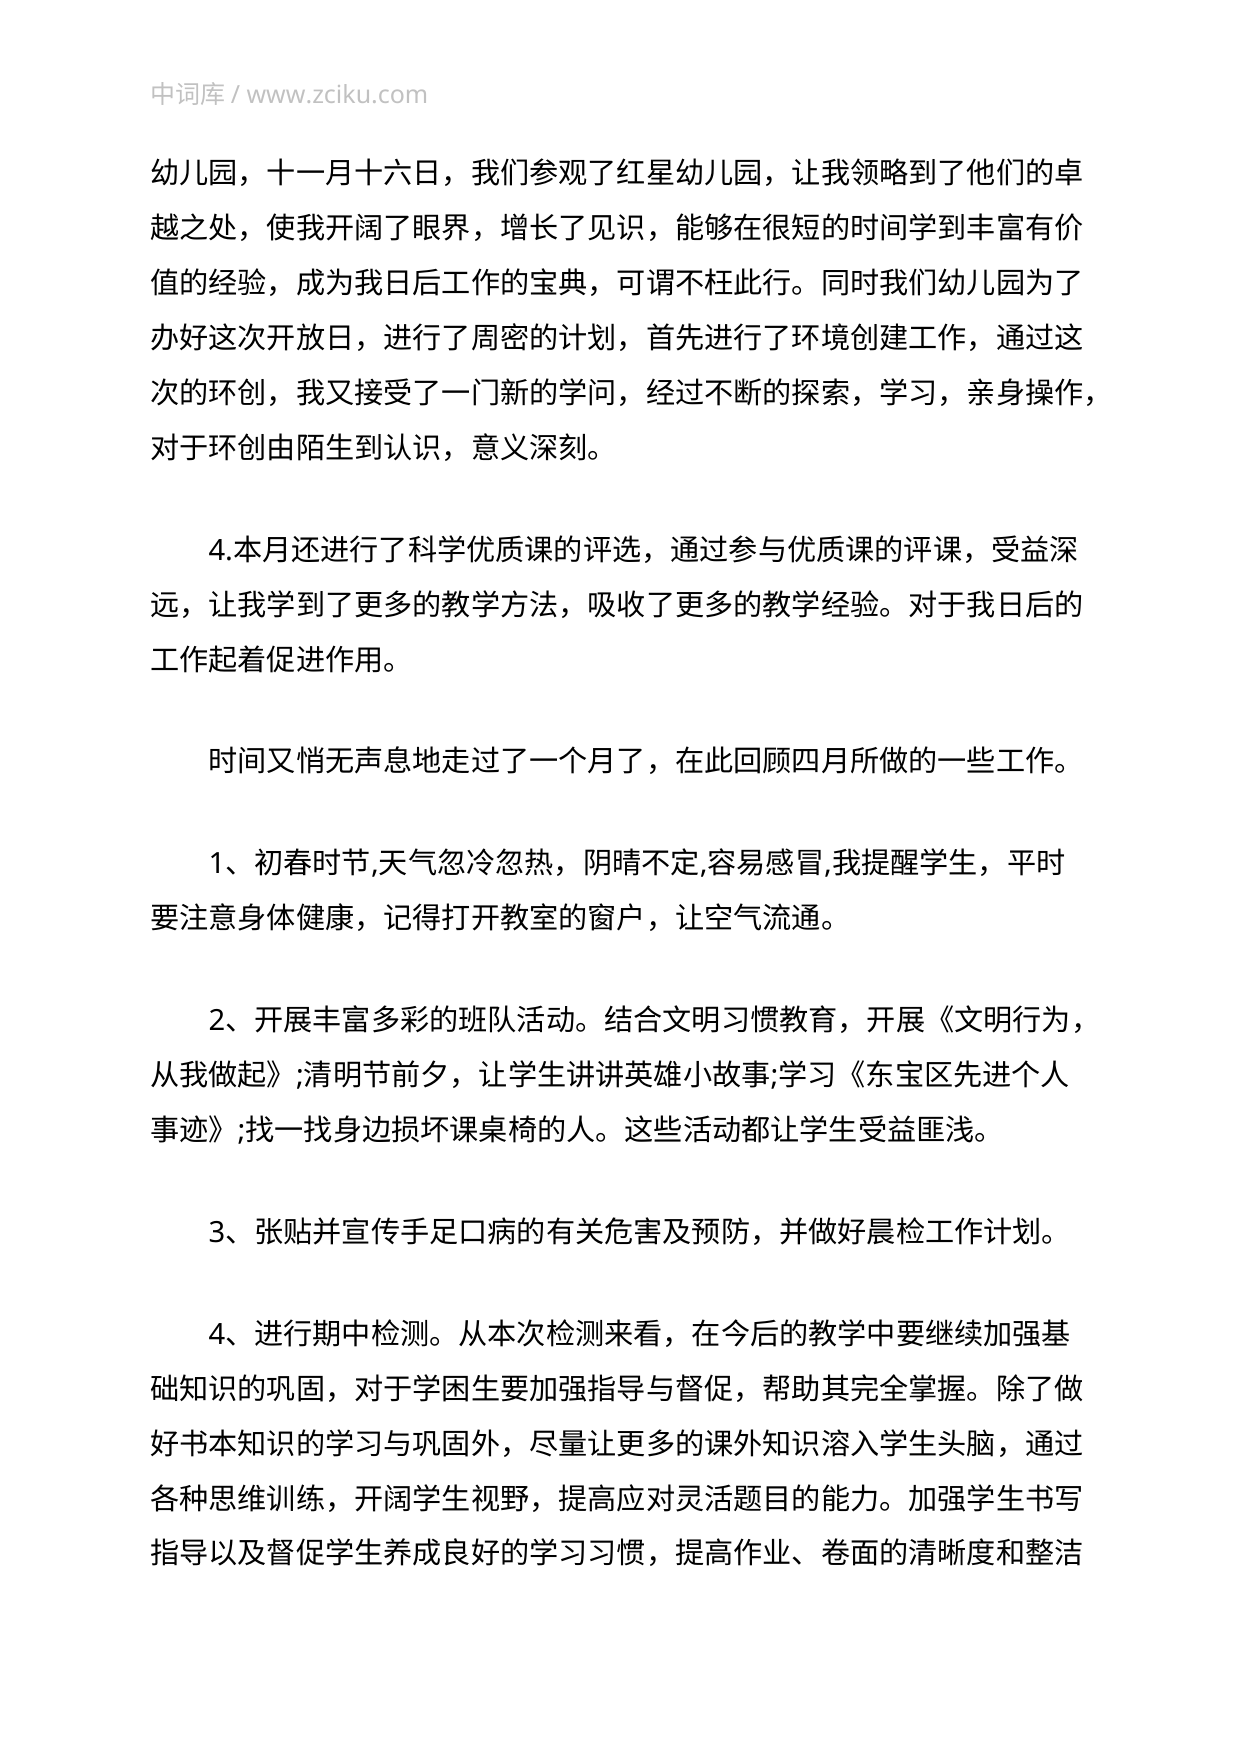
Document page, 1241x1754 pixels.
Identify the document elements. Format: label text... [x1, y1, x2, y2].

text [150, 150, 1090, 467]
text 2、开展丰富多彩的班队活动。结合文明习惯教育，开展《文明行为，从我做起》;清明节前夕，让学生讲讲英雄小故事;学习《东宝区先进个人事迹》;找一找身边损坏课桌椅的人。这些活动都让学生受益匪浅。 [150, 996, 1090, 1149]
text 4.本月还进行了科学优质课的评选，通过参与优质课的评课，受益深远，让我学到了更多的教学方法，吸收了更多的教学经验。对于我日后的工作起着促进作用。 [150, 526, 1090, 678]
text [150, 1310, 1090, 1572]
text 3、张贴并宣传手足口病的有关危害及预防，并做好晨检工作计划。 [150, 1208, 1090, 1251]
text 时间又悄无声息地走过了一个月了，在此回顾四月所做的一些工作。 [150, 738, 1090, 780]
text 1、初春时节,天气忽冷忽热，阴晴不定,容易感冒,我提醒学生，平时要注意身体健康，记得打开教室的窗户，让空气流通。 [150, 840, 1090, 937]
